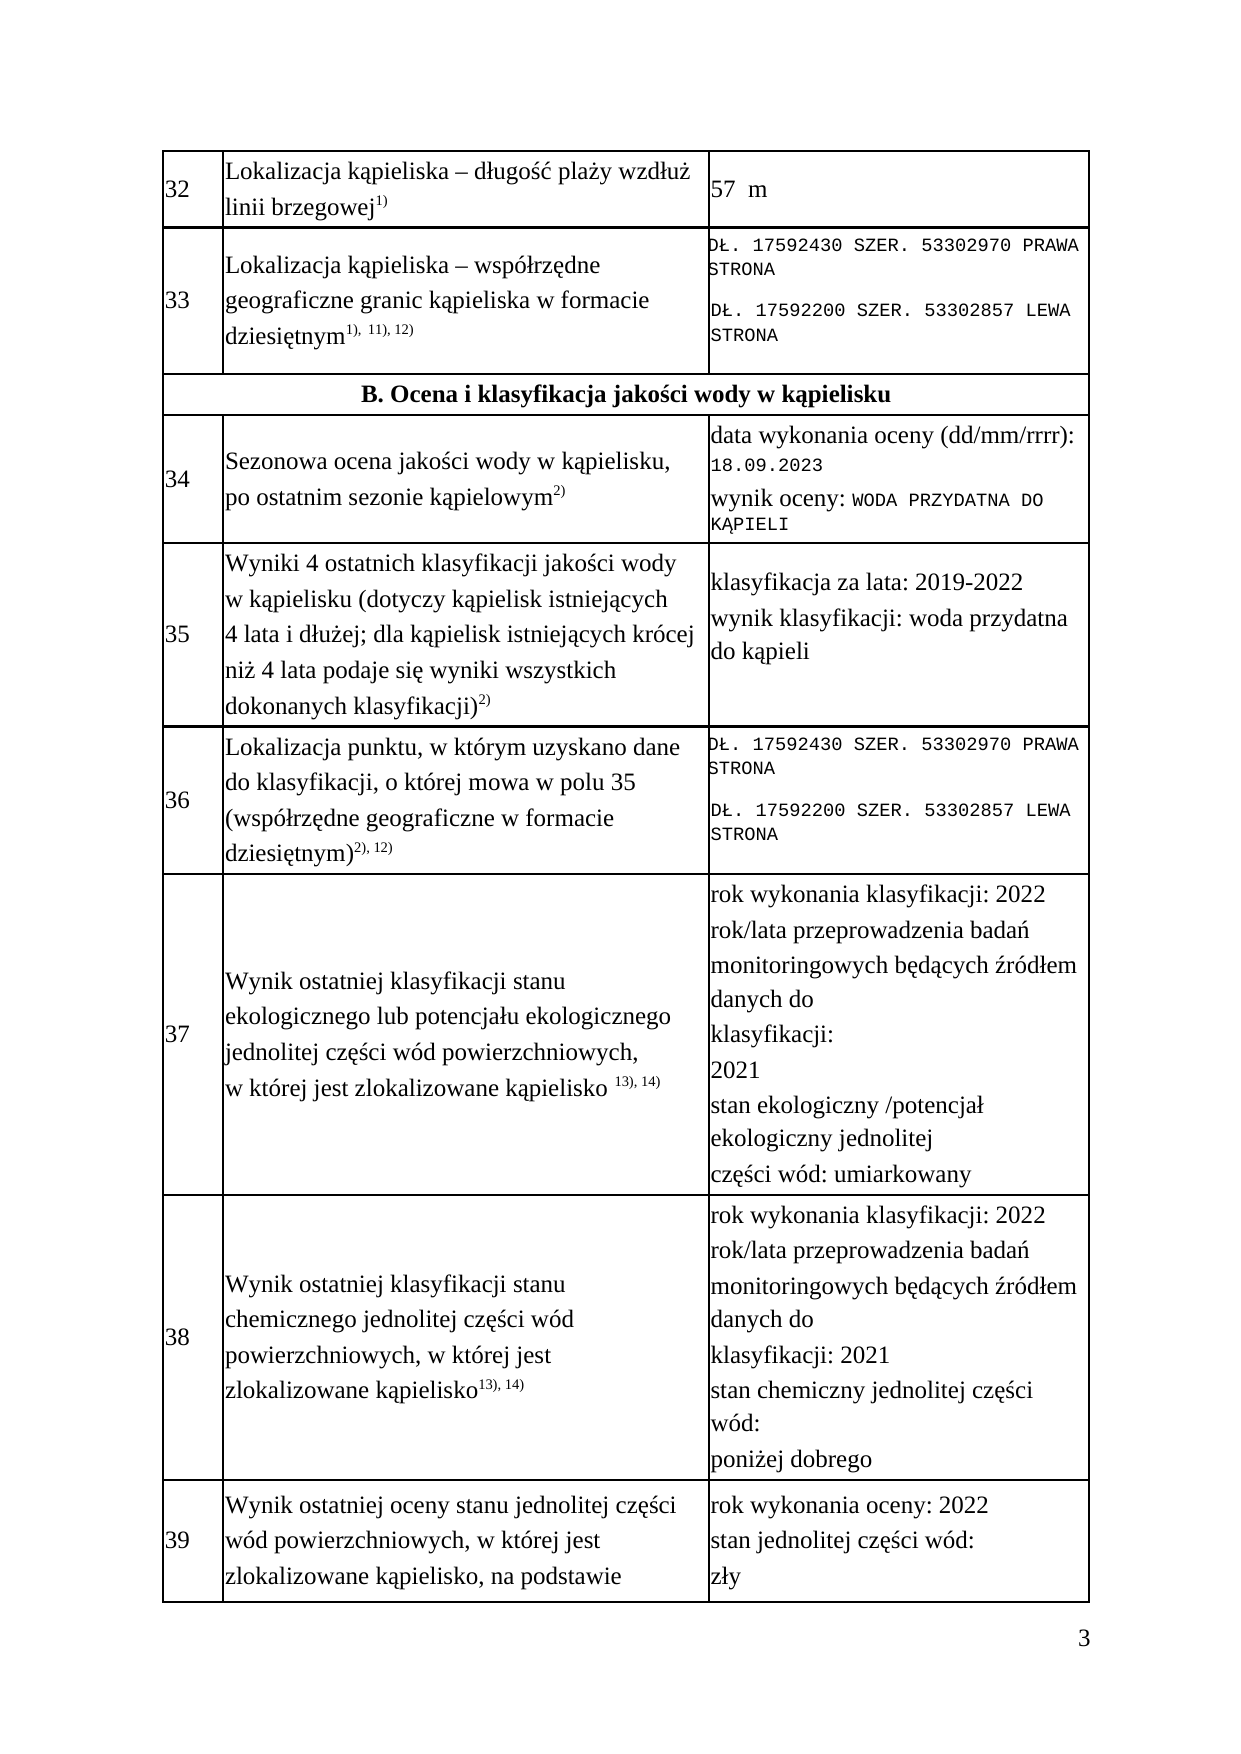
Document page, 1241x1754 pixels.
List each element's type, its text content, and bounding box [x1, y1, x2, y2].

table_cell 33 [164, 229, 222, 373]
table_cell 38 [164, 1196, 222, 1479]
table_cell 34 [164, 416, 222, 542]
table_cell Wyniki 4 ostatnich klasyfikacji jakości wody w kąpielisku (dotyczy kąpielisk istniejących 4 lata i dłużej; dla kąpielisk istniejących krócej niż 4 lata podaje się wyniki wszystkich dokonanych klasyfikacji)2) [224, 544, 708, 725]
table_cell Lokalizacja kąpieliska – długość plaży wzdłuż linii brzegowej1) [224, 152, 708, 226]
table_cell 36 [164, 728, 222, 873]
table_cell Wynik ostatniej klasyfikacji stanu chemicznego jednolitej części wód powierzchniowych, w której jest zlokalizowane kąpielisko13), 14) [224, 1196, 708, 1479]
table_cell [710, 1481, 1088, 1601]
table_cell klasyfikacja za lata: 2019-2022 wynik klasyfikacji: woda przydatna do kąpieli [710, 544, 1088, 725]
table_cell B. Ocena i klasyfikacja jakości wody w kąpielisku [164, 375, 1088, 414]
table_cell 57 m [710, 152, 1088, 226]
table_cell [224, 1481, 708, 1601]
table_cell 37 [164, 875, 222, 1194]
table_cell DŁ. 17592430 SZER. 53302970 PRAWA STRONA DŁ. 17592200 SZER. 53302857 LEWA STRONA [710, 779, 1088, 873]
table_cell rok wykonania klasyfikacji: 2022 rok/lata przeprowadzenia badań monitoringowych będących źródłem danych do klasyfikacji: 2021 stan ekologiczny /potencjał ekologiczny jednolitej części wód: umiarkowany [710, 875, 1088, 1194]
table_cell 35 [164, 544, 222, 725]
table_cell Lokalizacja punktu, w którym uzyskano dane do klasyfikacji, o której mowa w polu 35 (współrzędne geograficzne w formacie dziesiętnym)2), 12) [224, 728, 708, 873]
table_cell DŁ. 17592430 SZER. 53302970 PRAWA STRONA DŁ. 17592200 SZER. 53302857 LEWA STRONA [710, 280, 1088, 373]
table_cell Lokalizacja kąpieliska – współrzędne geograficzne granic kąpieliska w formacie dziesiętnym1), 11), 12) [224, 229, 708, 373]
table_cell rok wykonania klasyfikacji: 2022 rok/lata przeprowadzenia badań monitoringowych będących źródłem danych do klasyfikacji: 2021 stan chemiczny jednolitej części wód: poniżej dobrego [710, 1196, 1088, 1479]
table_cell 32 [164, 152, 222, 226]
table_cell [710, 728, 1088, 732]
table_cell 39 [164, 1481, 222, 1601]
table_cell data wykonania oceny (dd/mm/rrrr): 18.09.2023 wynik oceny: WODA PRZYDATNA DO KĄPIELI [710, 416, 1088, 542]
table_cell Sezonowa ocena jakości wody w kąpielisku, po ostatnim sezonie kąpielowym2) [224, 416, 708, 542]
table_cell Wynik ostatniej klasyfikacji stanu ekologicznego lub potencjału ekologicznego jednolitej części wód powierzchniowych, w której jest zlokalizowane kąpielisko 13), 14) [224, 875, 708, 1194]
